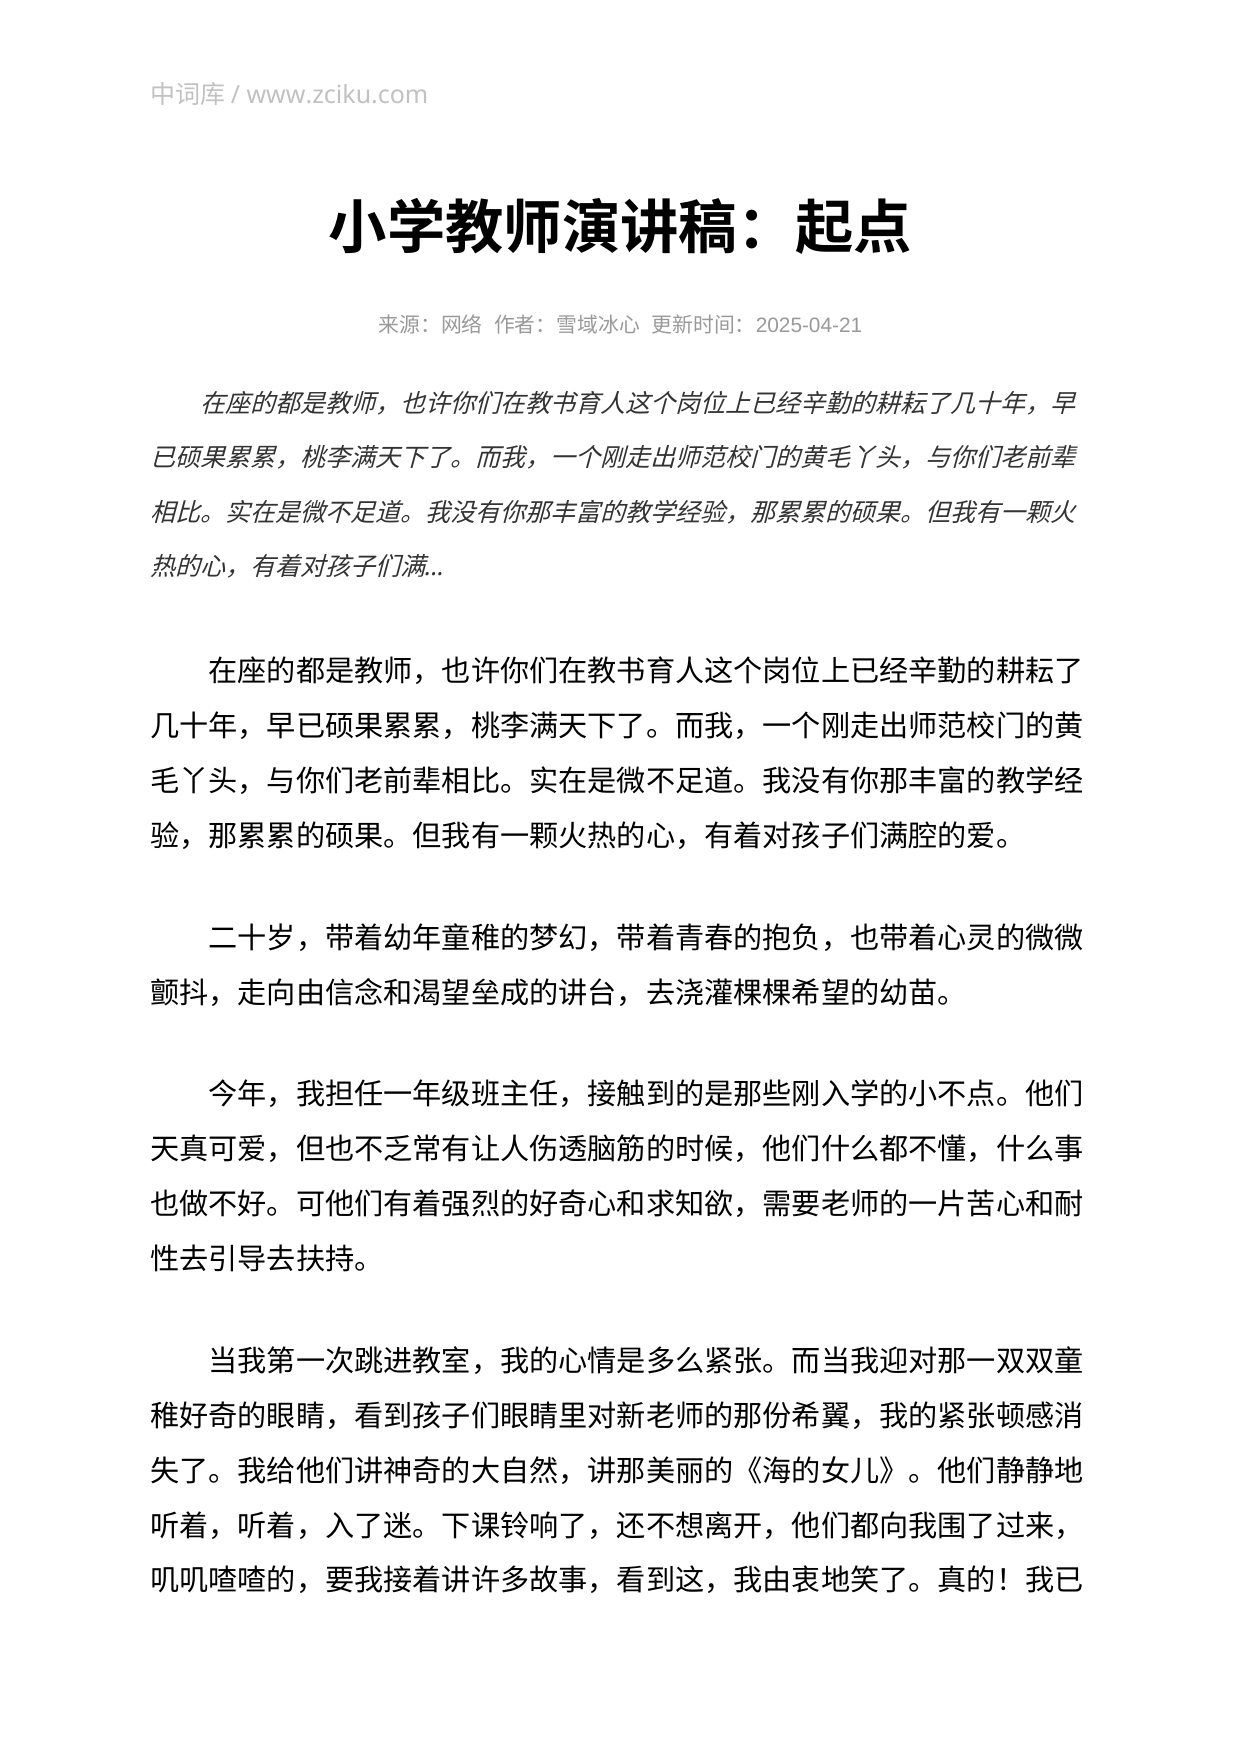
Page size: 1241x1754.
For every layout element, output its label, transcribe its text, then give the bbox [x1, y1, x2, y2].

text 来源：网络 作者：雪域冰心 更新时间：2025-04-21 [150, 313, 1090, 337]
text 在座的都是教师，也许你们在教书育人这个岗位上已经辛勤的耕耘了几十年，早已硕果累累，桃李满天下了。而我，一个刚走出师范校门的黄毛丫头，与你们老前辈相比。实在是微不足道。我没有你那丰富的教学经验，那累累的硕果。但我有一颗火热的心，有着对孩子们满腔的爱。 [150, 648, 1090, 855]
text 今年，我担任一年级班主任，接触到的是那些刚入学的小不点。他们天真可爱，但也不乏常有让人伤透脑筋的时候，他们什么都不懂，什么事也做不好。可他们有着强烈的好奇心和求知欲，需要老师的一片苦心和耐性去引导去扶持。 [150, 1071, 1090, 1278]
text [150, 1337, 1090, 1599]
subtitle 小学教师演讲稿：起点 [150, 181, 1090, 266]
text 在座的都是教师，也许你们在教书育人这个岗位上已经辛勤的耕耘了几十年，早已硕果累累，桃李满天下了。而我，一个刚走出师范校门的黄毛丫头，与你们老前辈相比。实在是微不足道。我没有你那丰富的教学经验，那累累的硕果。但我有一颗火热的心，有着对孩子们满... [150, 383, 1090, 583]
text 二十岁，带着幼年童稚的梦幻，带着青春的抱负，也带着心灵的微微颤抖，走向由信念和渴望垒成的讲台，去浇灌棵棵希望的幼苗。 [150, 914, 1090, 1011]
